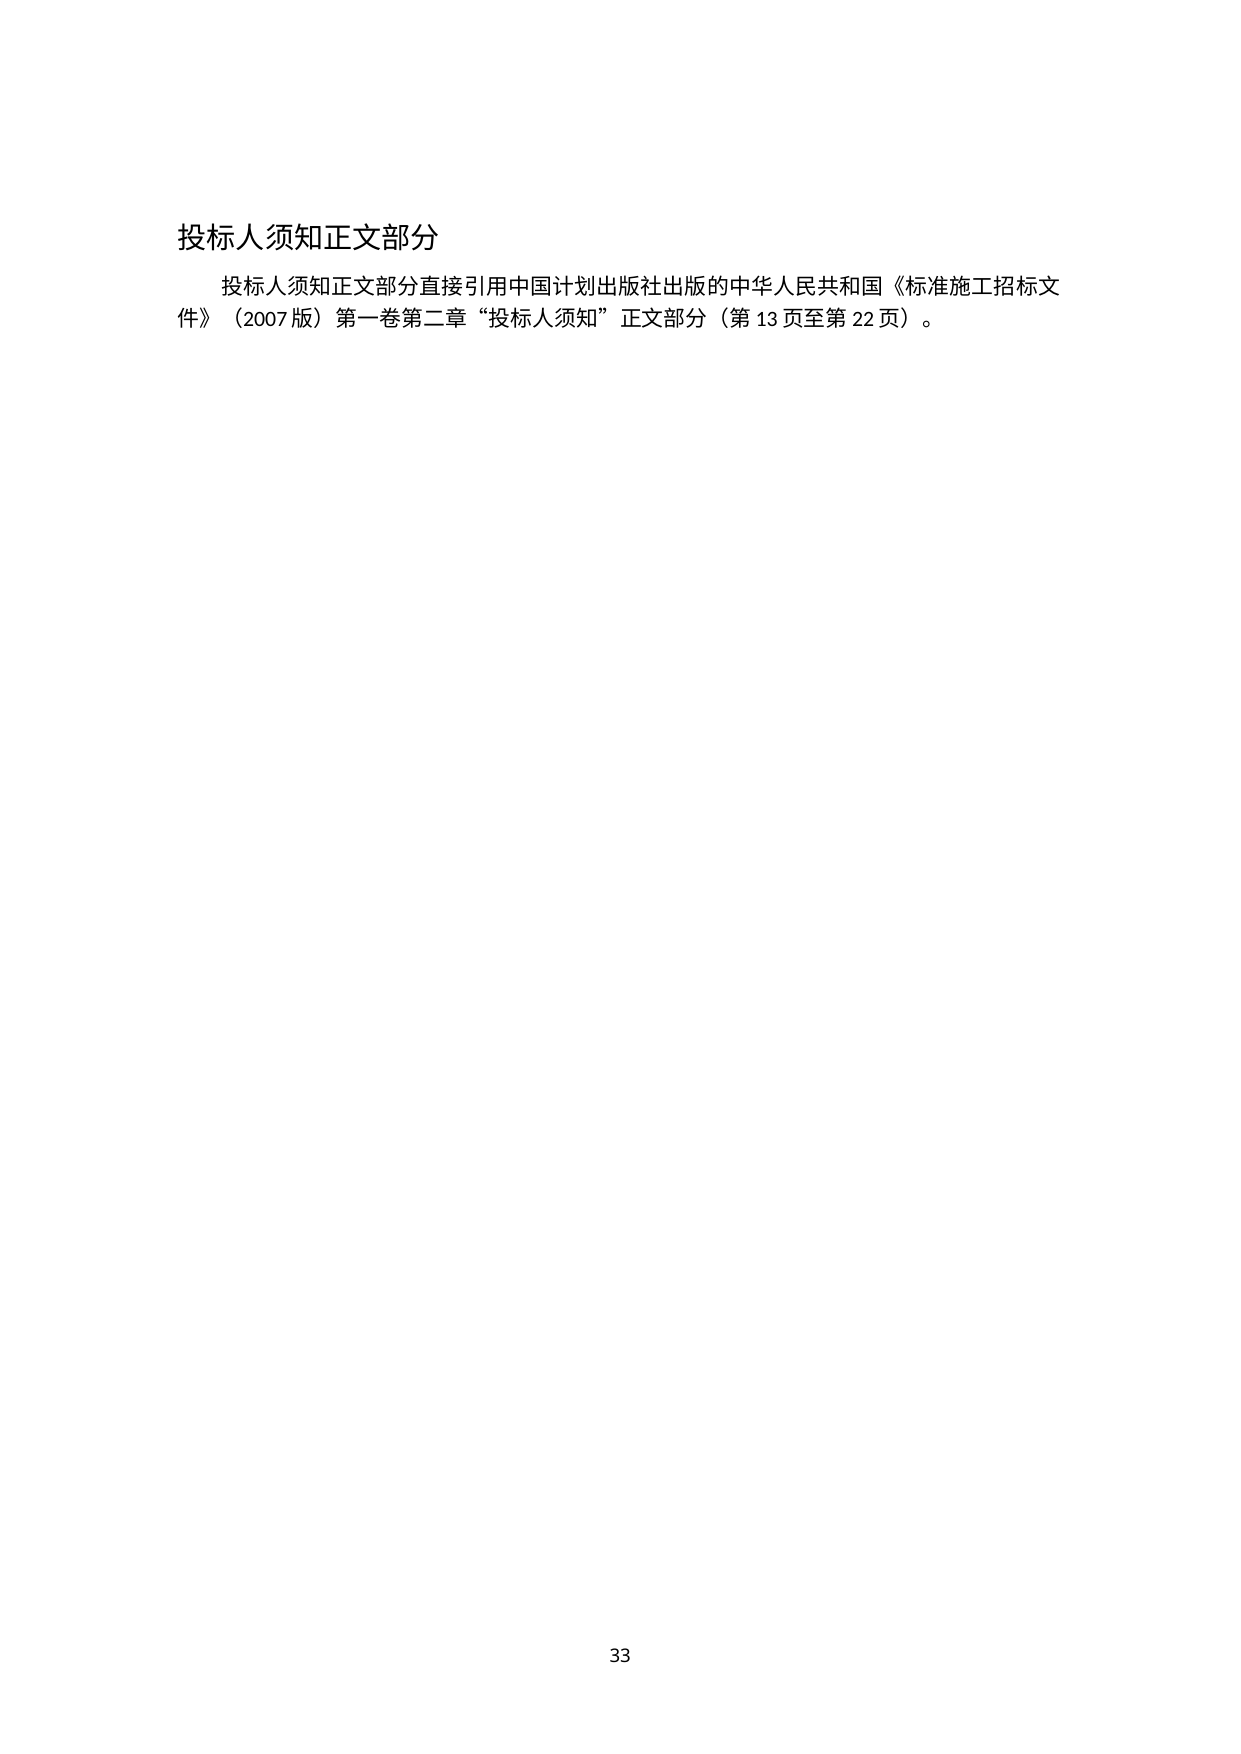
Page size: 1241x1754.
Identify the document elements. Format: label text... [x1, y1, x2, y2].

text 投标人须知正文部分 [177, 203, 1063, 268]
text 投标人须知正文部分直接引用中国计划出版社出版的中华人民共和国《标准施工招标文件》（2007版）第一卷第二章“投标人须知”正文部分（第13页至第22页）。 [177, 268, 1063, 333]
